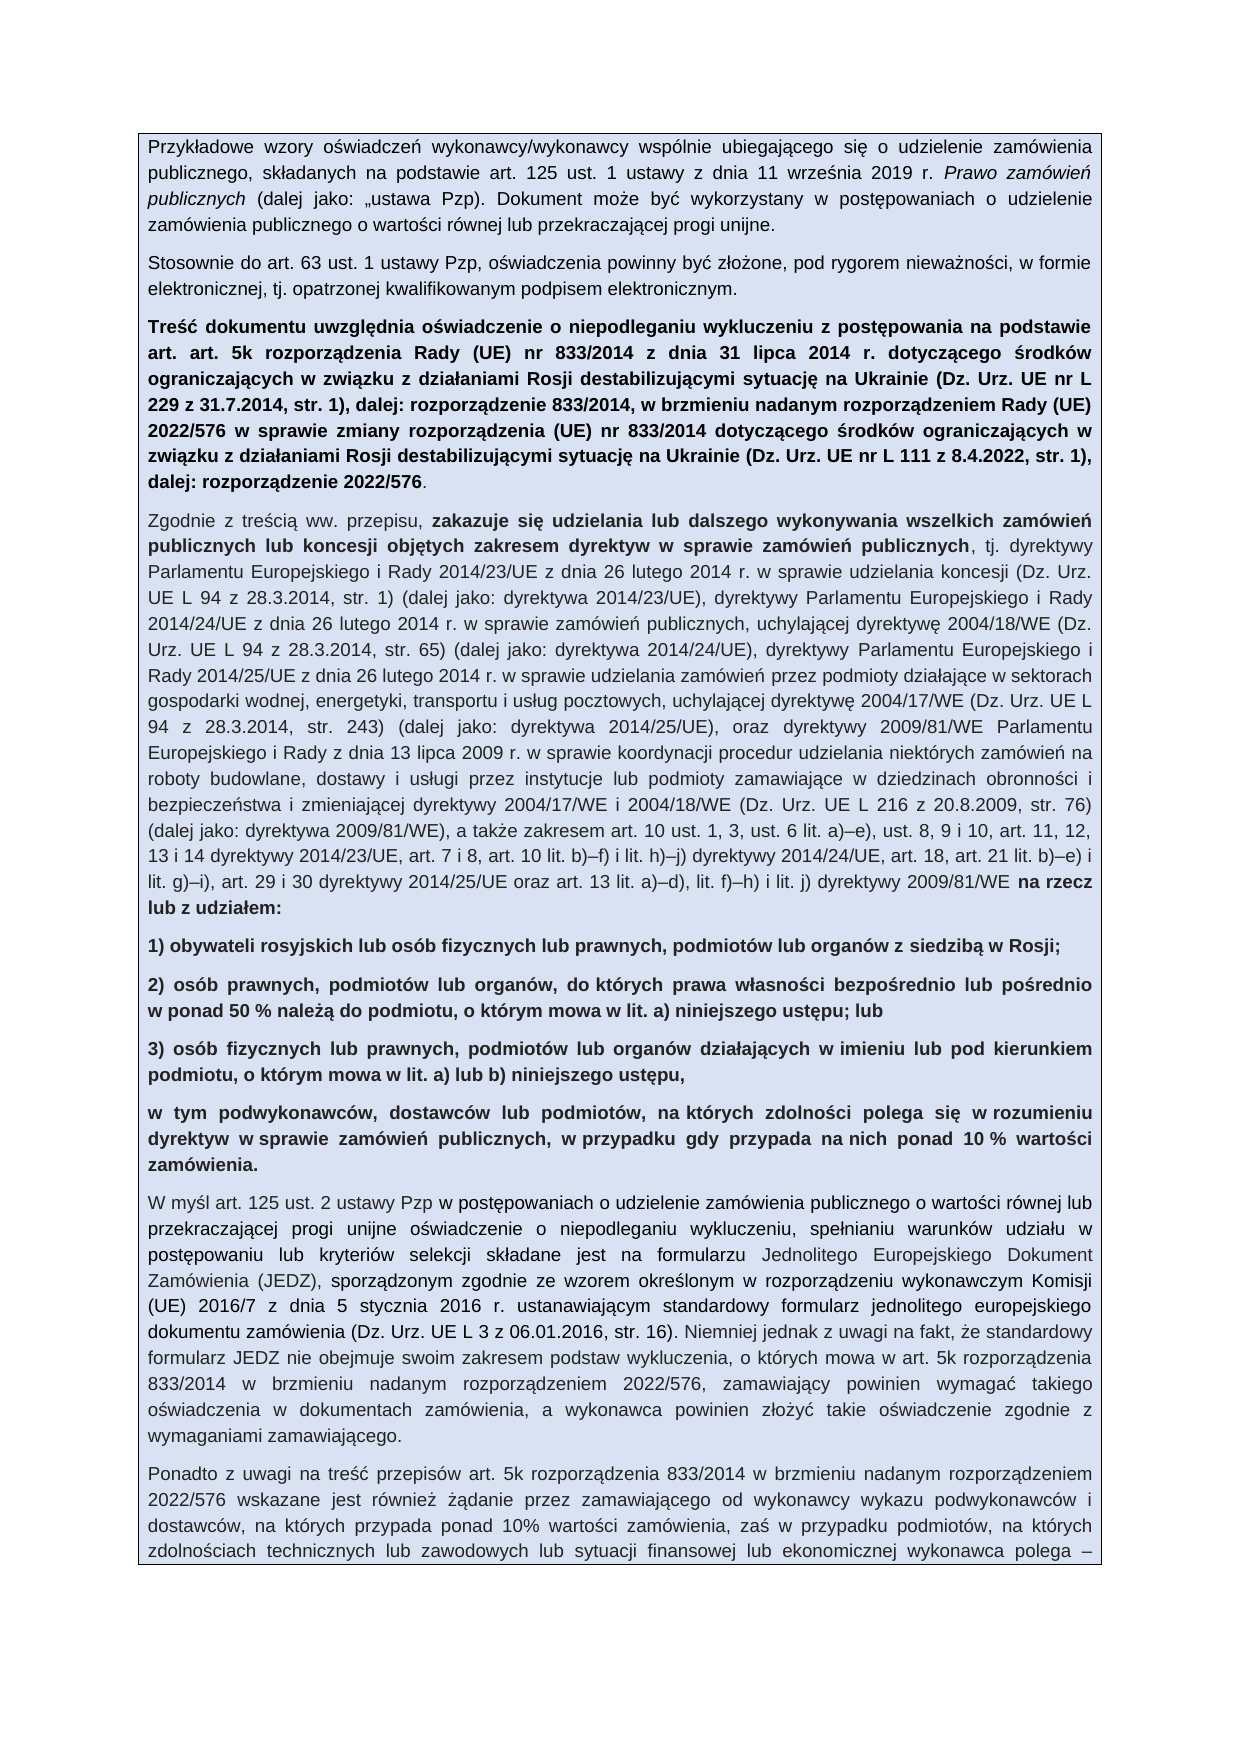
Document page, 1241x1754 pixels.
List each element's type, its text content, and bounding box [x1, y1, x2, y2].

text Stosownie do art. 63 ust. 1 ustawy Pzp, oświadczenia powinny być złożone, pod rygorem nieważności, w formie elektronicznej, tj. opatrzonej kwalifikowanym podpisem elektronicznym. [139, 249, 1101, 299]
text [139, 1459, 1101, 1564]
text Przykładowe wzory oświadczeń wykonawcy/wykonawcy wspólnie ubiegającego się o udzielenie zamówienia publicznego, składanych na podstawie art. 125 ust. 1 ustawy z dnia 11 września 2019 r. Prawo zamówień publicznych (dalej jako: „ustawa Pzp). Dokument może być wykorzystany w postępowaniach o udzielenie zamówienia publicznego o wartości równej lub przekraczającej progi unijne. [139, 134, 1101, 235]
text 2) osób prawnych, podmiotów lub organów, do których prawa własności bezpośrednio lub pośrednio w ponad 50 % należą do podmiotu, o którym mowa w lit. a) niniejszego ustępu; lub [139, 970, 1101, 1021]
text Zgodnie z treścią ww. przepisu, zakazuje się udzielania lub dalszego wykonywania wszelkich zamówień publicznych lub koncesji objętych zakresem dyrektyw w sprawie zamówień publicznych, tj. dyrektywy Parlamentu Europejskiego i Rady 2014/23/UE z dnia 26 lutego 2014 r. w sprawie udzielania koncesji (Dz. Urz. UE L 94 z 28.3.2014, str. 1) (dalej jako: dyrektywa 2014/23/UE), dyrektywy Parlamentu Europejskiego i Rady 2014/24/UE z dnia 26 lutego 2014 r. w sprawie zamówień publicznych, uchylającej dyrektywę 2004/18/WE (Dz. Urz. UE L 94 z 28.3.2014, str. 65) (dalej jako: dyrektywa 2014/24/UE), dyrektywy Parlamentu Europejskiego i Rady 2014/25/UE z dnia 26 lutego 2014 r. w sprawie udzielania zamówień przez podmioty działające w sektorach gospodarki wodnej, energetyki, transportu i usług pocztowych, uchylającej dyrektywę 2004/17/WE (Dz. Urz. UE L 94 z 28.3.2014, str. 243) (dalej jako: dyrektywa 2014/25/UE), oraz dyrektywy 2009/81/WE Parlamentu Europejskiego i Rady z dnia 13 lipca 2009 r. w sprawie koordynacji procedur udzielania niektórych zamówień na roboty budowlane, dostawy i usługi przez instytucje lub podmioty zamawiające w dziedzinach obronności i bezpieczeństwa i zmieniającej dyrektywy 2004/17/WE i 2004/18/WE (Dz. Urz. UE L 216 z 20.8.2009, str. 76) (dalej jako: dyrektywa 2009/81/WE), a także zakresem art. 10 ust. 1, 3, ust. 6 lit. a)–e), ust. 8, 9 i 10, art. 11, 12, 13 i 14 dyrektywy 2014/23/UE, art. 7 i 8, art. 10 lit. b)–f) i lit. h)–j) dyrektywy 2014/24/UE, art. 18, art. 21 lit. b)–e) i lit. g)–i), art. 29 i 30 dyrektywy 2014/25/UE oraz art. 13 lit. a)–d), lit. f)–h) i lit. j) dyrektywy 2009/81/WE na rzecz lub z udziałem: [139, 506, 1101, 918]
text W myśl art. 125 ust. 2 ustawy Pzp w postępowaniach o udzielenie zamówienia publicznego o wartości równej lub przekraczającej progi unijne oświadczenie o niepodleganiu wykluczeniu, spełnianiu warunków udziału w postępowaniu lub kryteriów selekcji składane jest na formularzu Jednolitego Europejskiego Dokument Zamówienia (JEDZ), sporządzonym zgodnie ze wzorem określonym w rozporządzeniu wykonawczym Komisji (UE) 2016/7 z dnia 5 stycznia 2016 r. ustanawiającym standardowy formularz jednolitego europejskiego dokumentu zamówienia (Dz. Urz. UE L 3 z 06.01.2016, str. 16). Niemniej jednak z uwagi na fakt, że standardowy formularz JEDZ nie obejmuje swoim zakresem podstaw wykluczenia, o których mowa w art. 5k rozporządzenia 833/2014 w brzmieniu nadanym rozporządzeniem 2022/576, zamawiający powinien wymagać takiego oświadczenia w dokumentach zamówienia, a wykonawca powinien złożyć takie oświadczenie zgodnie z wymaganiami zamawiającego. [139, 1189, 1101, 1446]
text 1) obywateli rosyjskich lub osób fizycznych lub prawnych, podmiotów lub organów z siedzibą w Rosji; [139, 932, 1101, 957]
text w tym podwykonawców, dostawców lub podmiotów, na których zdolności polega się w rozumieniu dyrektyw w sprawie zamówień publicznych, w przypadku gdy przypada na nich ponad 10 % wartości zamówienia. [139, 1099, 1101, 1175]
text 3) osób fizycznych lub prawnych, podmiotów lub organów działających w imieniu lub pod kierunkiem podmiotu, o którym mowa w lit. a) lub b) niniejszego ustępu, [139, 1034, 1101, 1085]
text Treść dokumentu uwzględnia oświadczenie o niepodleganiu wykluczeniu z postępowania na podstawie art. art. 5k rozporządzenia Rady (UE) nr 833/2014 z dnia 31 lipca 2014 r. dotyczącego środków ograniczających w związku z działaniami Rosji destabilizującymi sytuację na Ukrainie (Dz. Urz. UE nr L 229 z 31.7.2014, str. 1), dalej: rozporządzenie 833/2014, w brzmieniu nadanym rozporządzeniem Rady (UE) 2022/576 w sprawie zmiany rozporządzenia (UE) nr 833/2014 dotyczącego środków ograniczających w związku z działaniami Rosji destabilizującymi sytuację na Ukrainie (Dz. Urz. UE nr L 111 z 8.4.2022, str. 1), dalej: rozporządzenie 2022/576. [139, 313, 1101, 493]
